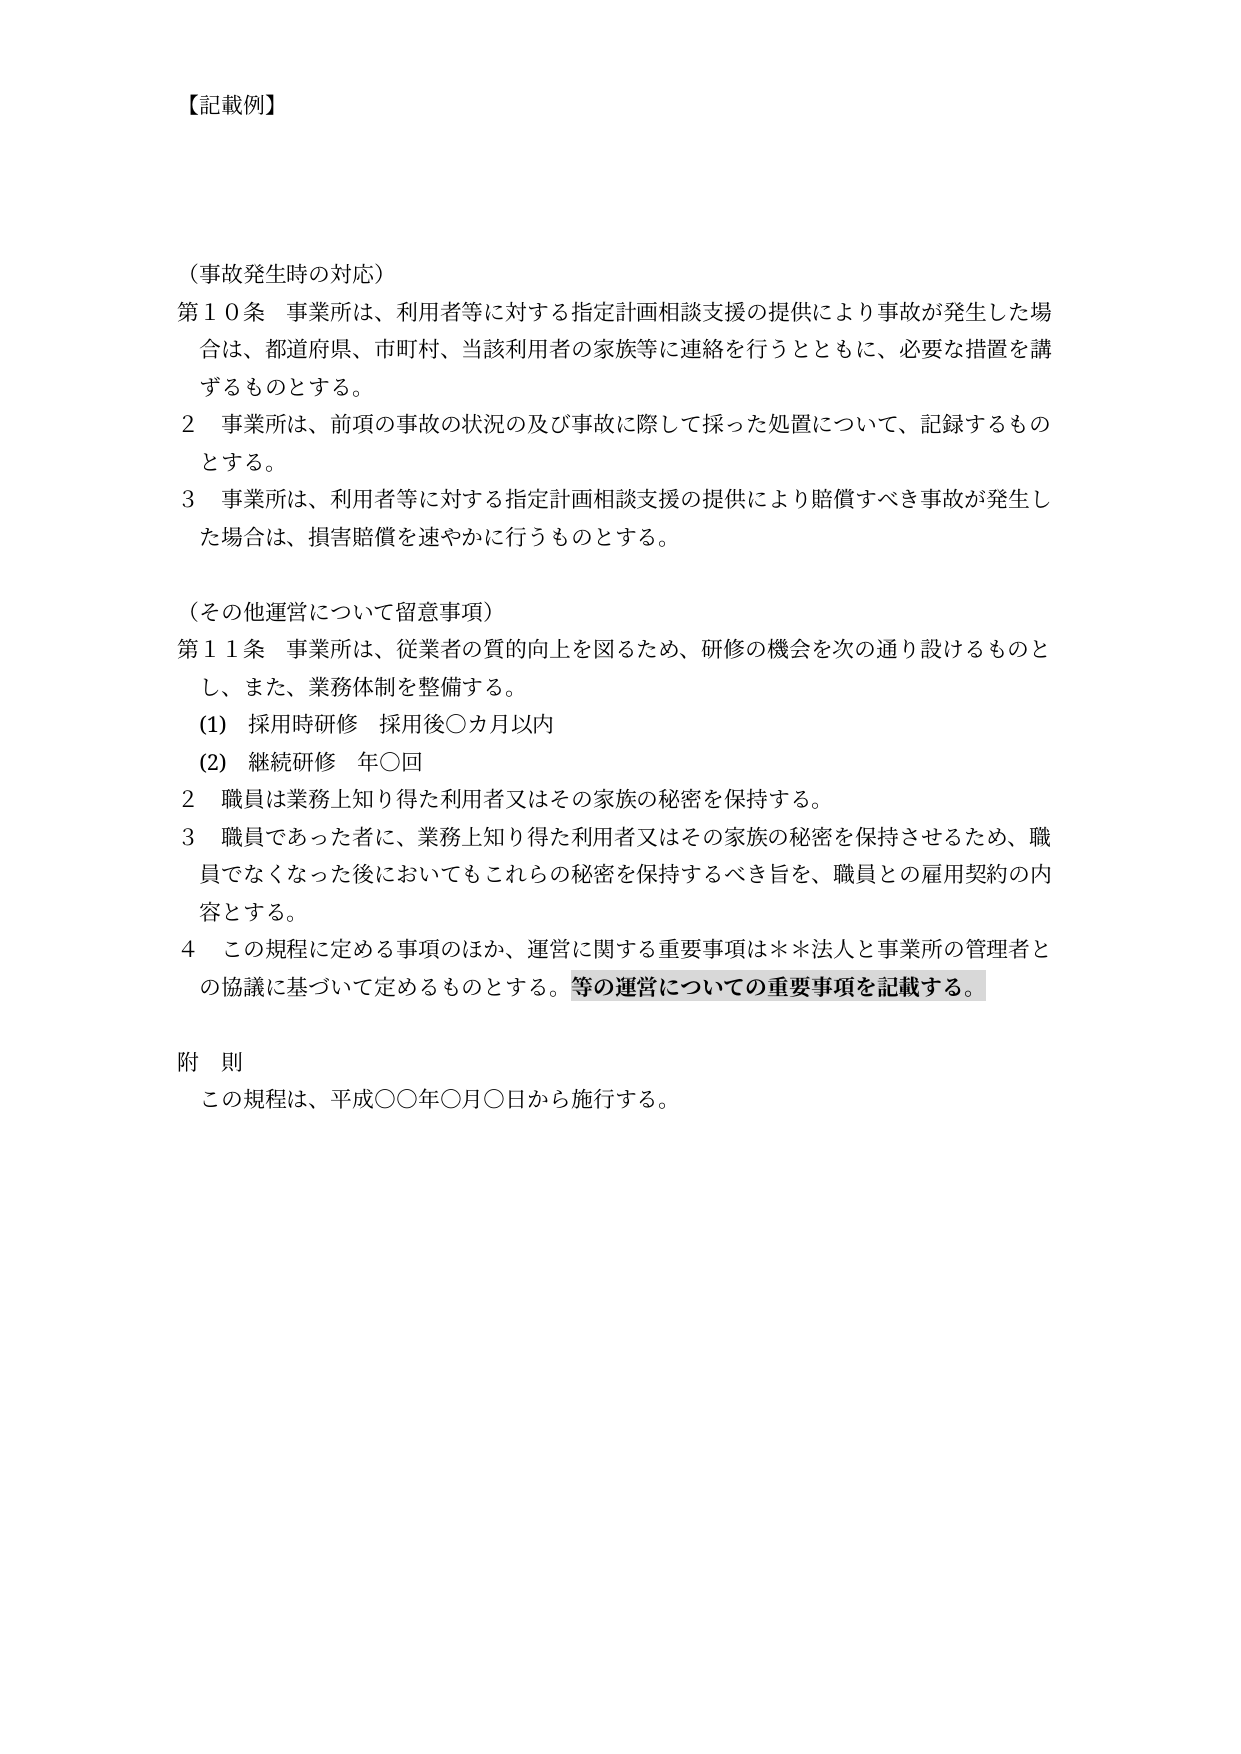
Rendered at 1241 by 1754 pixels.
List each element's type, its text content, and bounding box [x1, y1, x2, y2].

text ２ 職員は業務上知り得た利用者又はその家族の秘密を保持する。 [177, 779, 1063, 817]
text 第１１条 事業所は、従業者の質的向上を図るため、研修の機会を次の通り設けるものと [177, 629, 1063, 667]
text ３ 事業所は、利用者等に対する指定計画相談支援の提供により賠償すべき事故が発生し [177, 479, 1063, 517]
text （その他運営について留意事項） [177, 592, 1063, 629]
text この規程は、平成○○年○月○日から施行する。 [177, 1079, 1063, 1117]
text た場合は、損害賠償を速やかに行うものとする。 [177, 517, 1063, 554]
text (1) 採用時研修 採用後○カ月以内 [177, 704, 1063, 742]
text ２ 事業所は、前項の事故の状況の及び事故に際して採った処置について、記録するものとする。 [177, 404, 1063, 479]
text （事故発生時の対応） [177, 254, 1063, 292]
text 第１０条 事業所は、利用者等に対する指定計画相談支援の提供により事故が発生した場 [177, 292, 1063, 329]
text し、また、業務体制を整備する。 [177, 667, 1063, 704]
text ４ この規程に定める事項のほか、運営に関する重要事項は＊＊法人と事業所の管理者との協議に基づいて定めるものとする。等の運営についての重要事項を記載する。 [177, 929, 1063, 1004]
text ３ 職員であった者に、業務上知り得た利用者又はその家族の秘密を保持させるため、職員でなくなった後においてもこれらの秘密を保持するべき旨を、職員との雇用契約の内容とする。 [177, 817, 1063, 929]
text 合は、都道府県、市町村、当該利用者の家族等に連絡を行うとともに、必要な措置を講ずるものとする。 [199, 329, 1063, 404]
text (2) 継続研修 年○回 [177, 742, 1063, 779]
text 附 則 [177, 1042, 1063, 1079]
